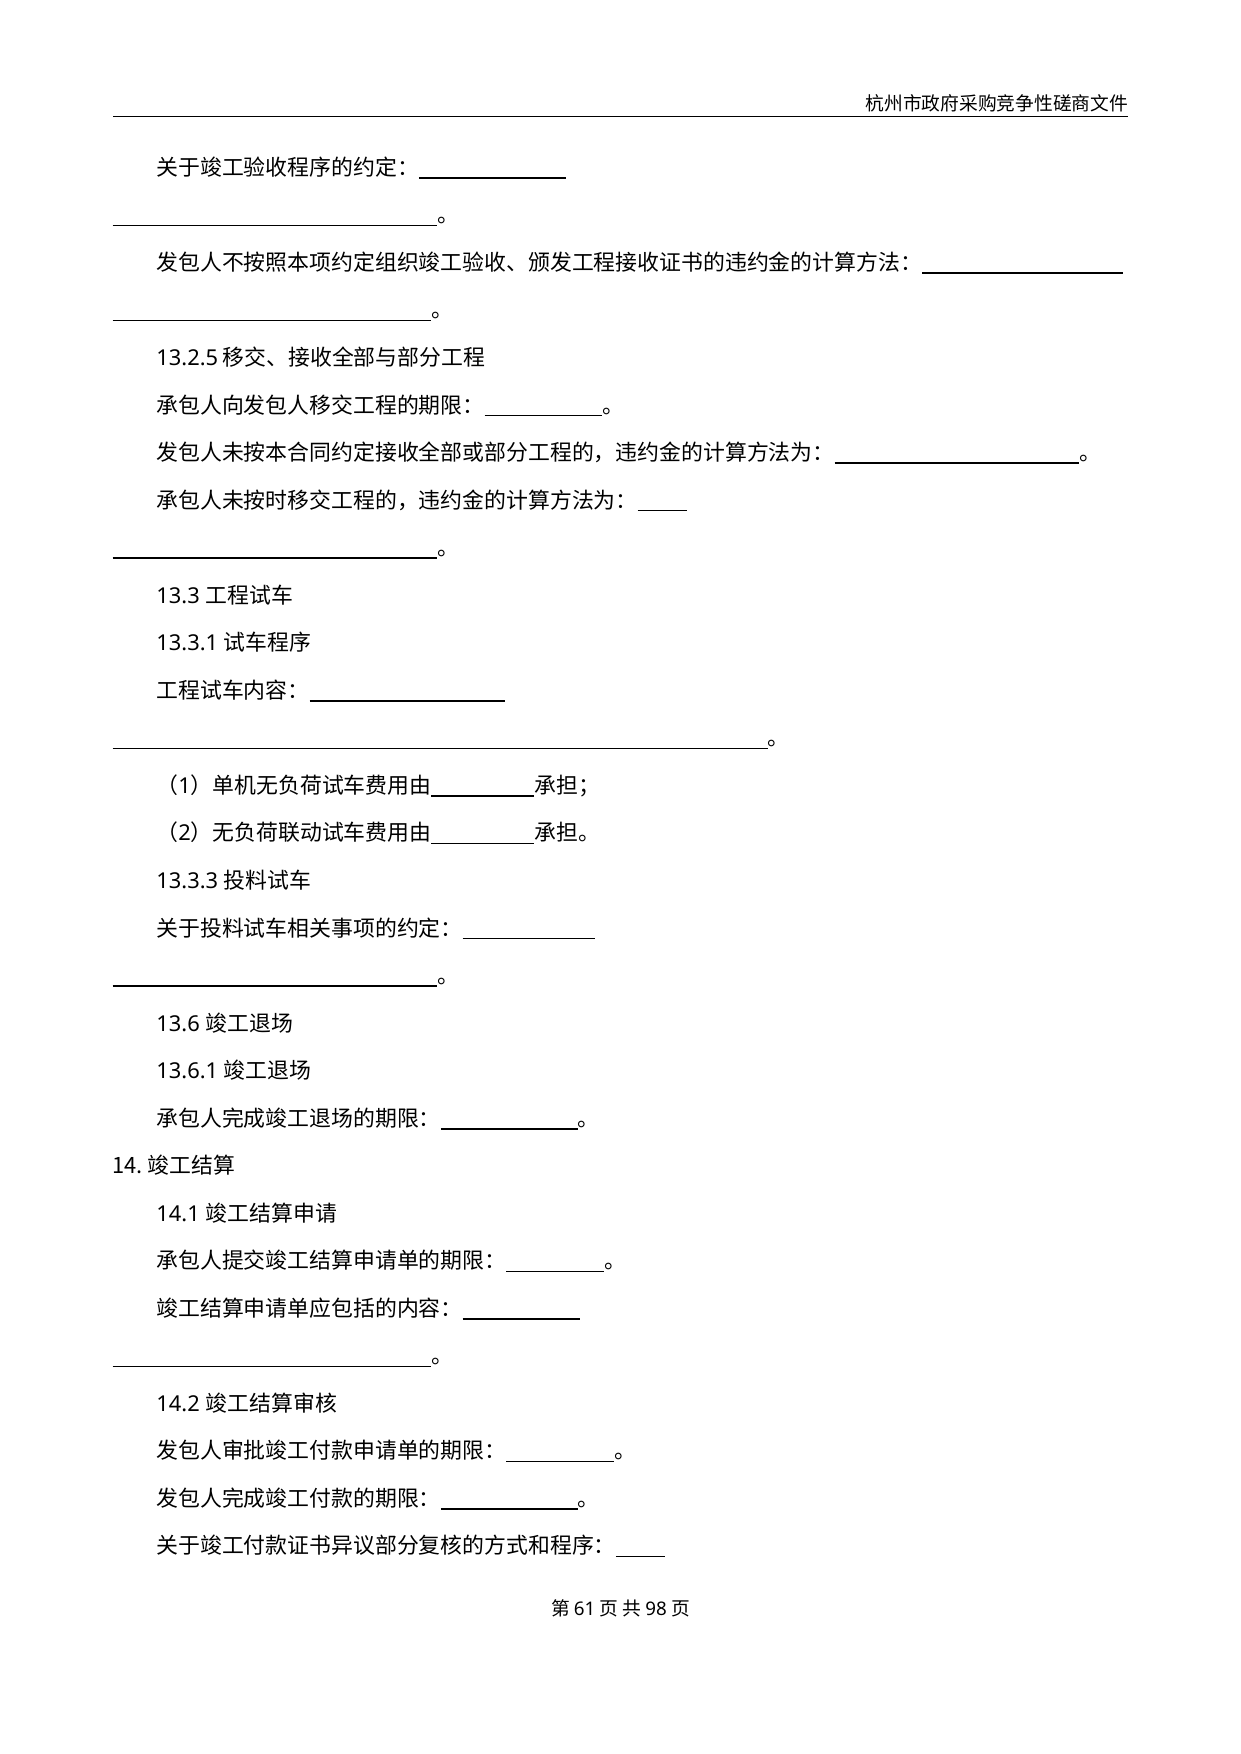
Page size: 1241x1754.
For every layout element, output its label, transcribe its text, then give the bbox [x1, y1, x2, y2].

text 13.6.1 竣工退场 [112, 1053, 1128, 1085]
text 13.6 竣工退场 [112, 1006, 1128, 1037]
text 14.1 竣工结算申请 [112, 1196, 1128, 1228]
text 14.2 竣工结算审核 [112, 1386, 1128, 1418]
text 发包人审批竣工付款申请单的期限： 。 [112, 1433, 1128, 1465]
text 13.3.3 投料试车 [112, 863, 1128, 895]
text 13.3.1 试车程序 [112, 625, 1128, 657]
text 关于竣工验收程序的约定： [112, 150, 1128, 182]
text 发包人完成竣工付款的期限： 。 [112, 1481, 1128, 1513]
text （2）无负荷联动试车费用由 承担。 [112, 815, 1128, 847]
text 。 [112, 1338, 1128, 1370]
text 工程试车内容： [112, 673, 1128, 704]
text 。 [112, 720, 1128, 752]
text （1）单机无负荷试车费用由 承担； [112, 768, 1128, 799]
text 。 [112, 292, 1128, 324]
subtitle 14. 竣工结算 [112, 1148, 1128, 1180]
text 。 [112, 197, 1128, 229]
text 竣工结算申请单应包括的内容： [112, 1291, 1128, 1323]
text 关于竣工付款证书异议部分复核的方式和程序： [112, 1528, 1128, 1560]
text 发包人未按本合同约定接收全部或部分工程的，违约金的计算方法为： 。 [112, 435, 1128, 467]
text 承包人向发包人移交工程的期限： 。 [112, 388, 1128, 419]
text 13.2.5移交、接收全部与部分工程 [112, 340, 1128, 372]
text 承包人提交竣工结算申请单的期限： 。 [112, 1243, 1128, 1275]
text 。 [112, 530, 1128, 562]
text 13.3 工程试车 [112, 578, 1128, 609]
text 承包人未按时移交工程的，违约金的计算方法为： [112, 483, 1128, 514]
text 关于投料试车相关事项的约定： [112, 911, 1128, 942]
text 发包人不按照本项约定组织竣工验收、颁发工程接收证书的违约金的计算方法： [112, 245, 1128, 277]
text 承包人完成竣工退场的期限： 。 [112, 1101, 1128, 1132]
text 。 [112, 958, 1128, 990]
